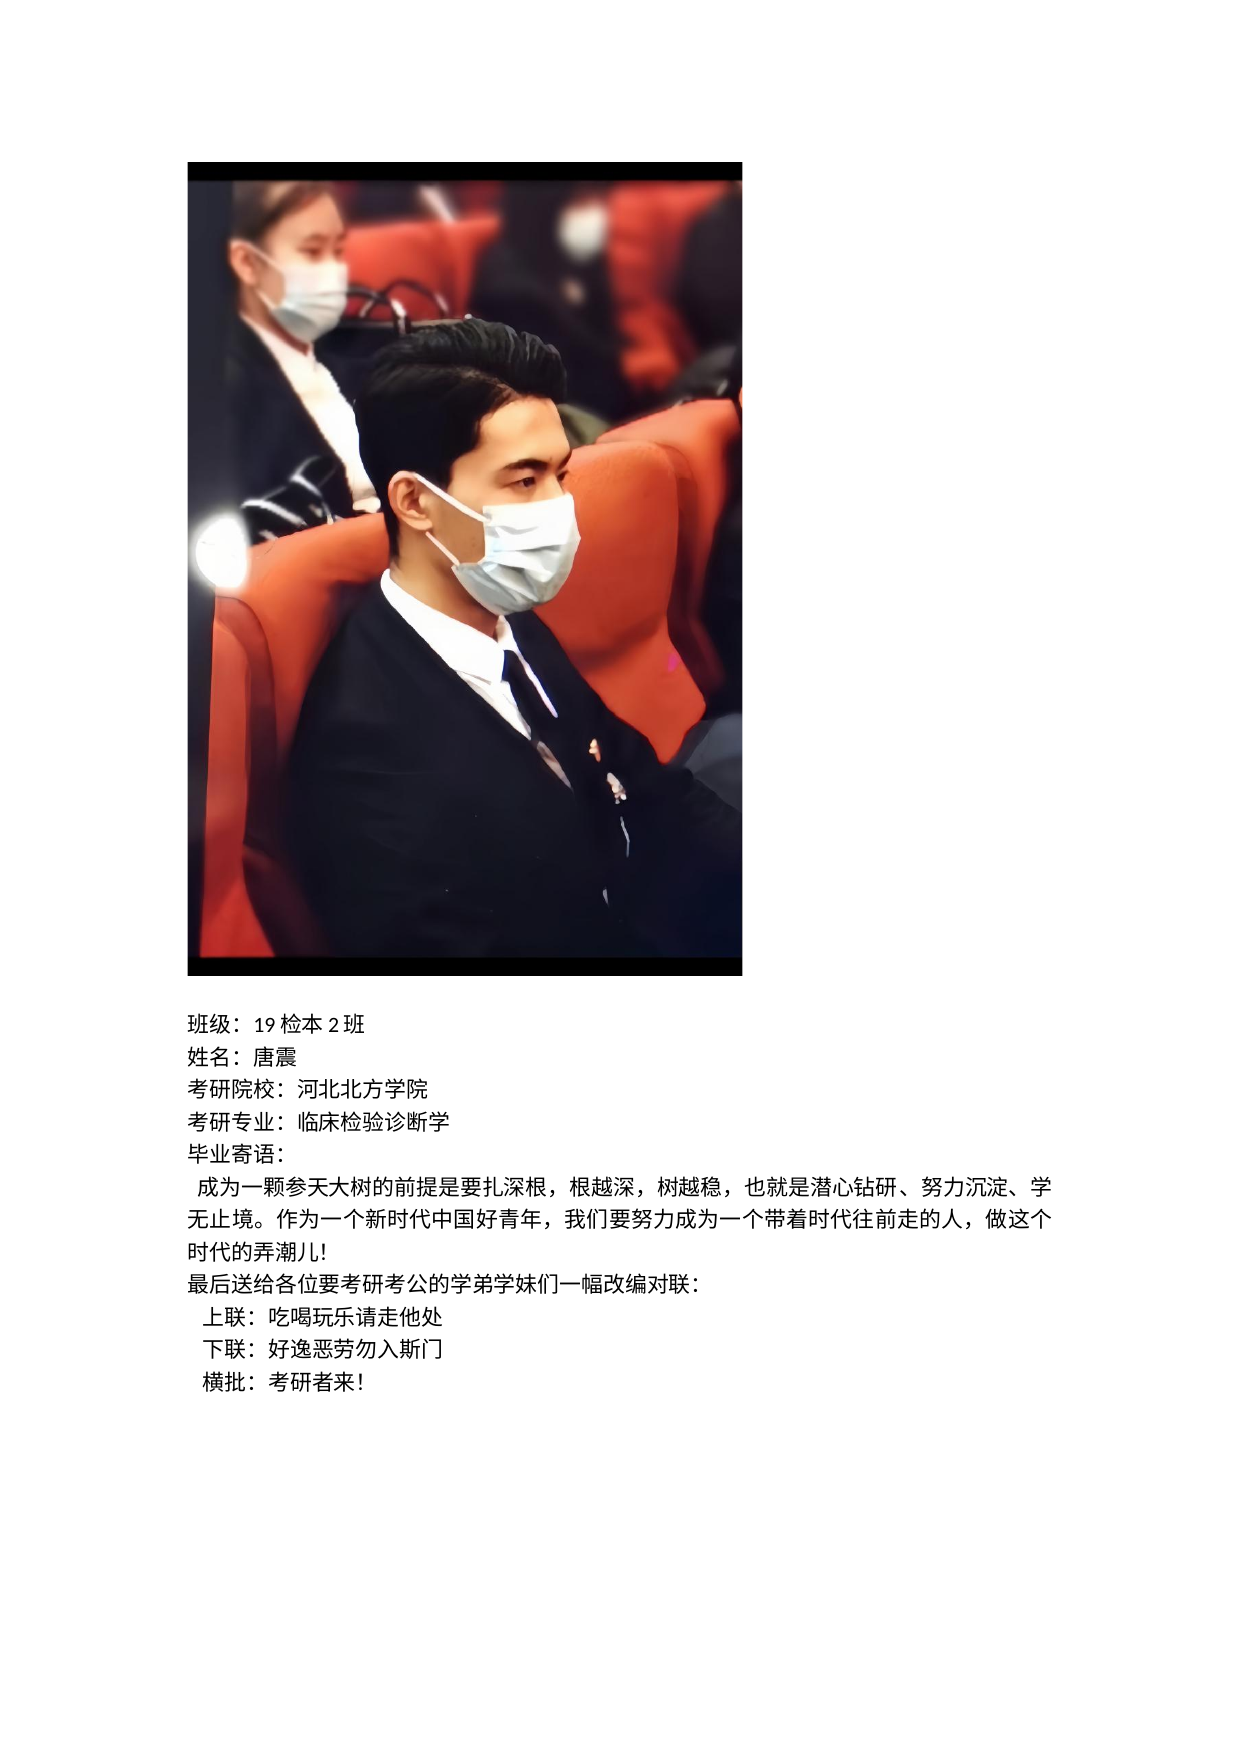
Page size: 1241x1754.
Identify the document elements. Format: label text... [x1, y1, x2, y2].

text 横批：考研者来！ [187, 1364, 1053, 1397]
text 毕业寄语： [187, 1137, 1053, 1169]
text 上联：吃喝玩乐请走他处 [187, 1299, 1053, 1332]
text 下联：好逸恶劳勿入斯门 [187, 1332, 1053, 1364]
text 姓名：唐震 [187, 1039, 1053, 1072]
text 成为一颗参天大树的前提是要扎深根，根越深，树越稳，也就是潜心钻研、努力沉淀、学无止境。作为一个新时代中国好青年，我们要努力成为一个带着时代往前走的人，做这个时代的弄潮儿！ [187, 1169, 1053, 1267]
text 最后送给各位要考研考公的学弟学妹们一幅改编对联： [187, 1267, 1053, 1299]
picture [187, 162, 743, 976]
text 考研专业：临床检验诊断学 [187, 1104, 1053, 1137]
text 班级：19检本2班 [187, 1007, 1053, 1039]
text 考研院校：河北北方学院 [187, 1072, 1053, 1104]
